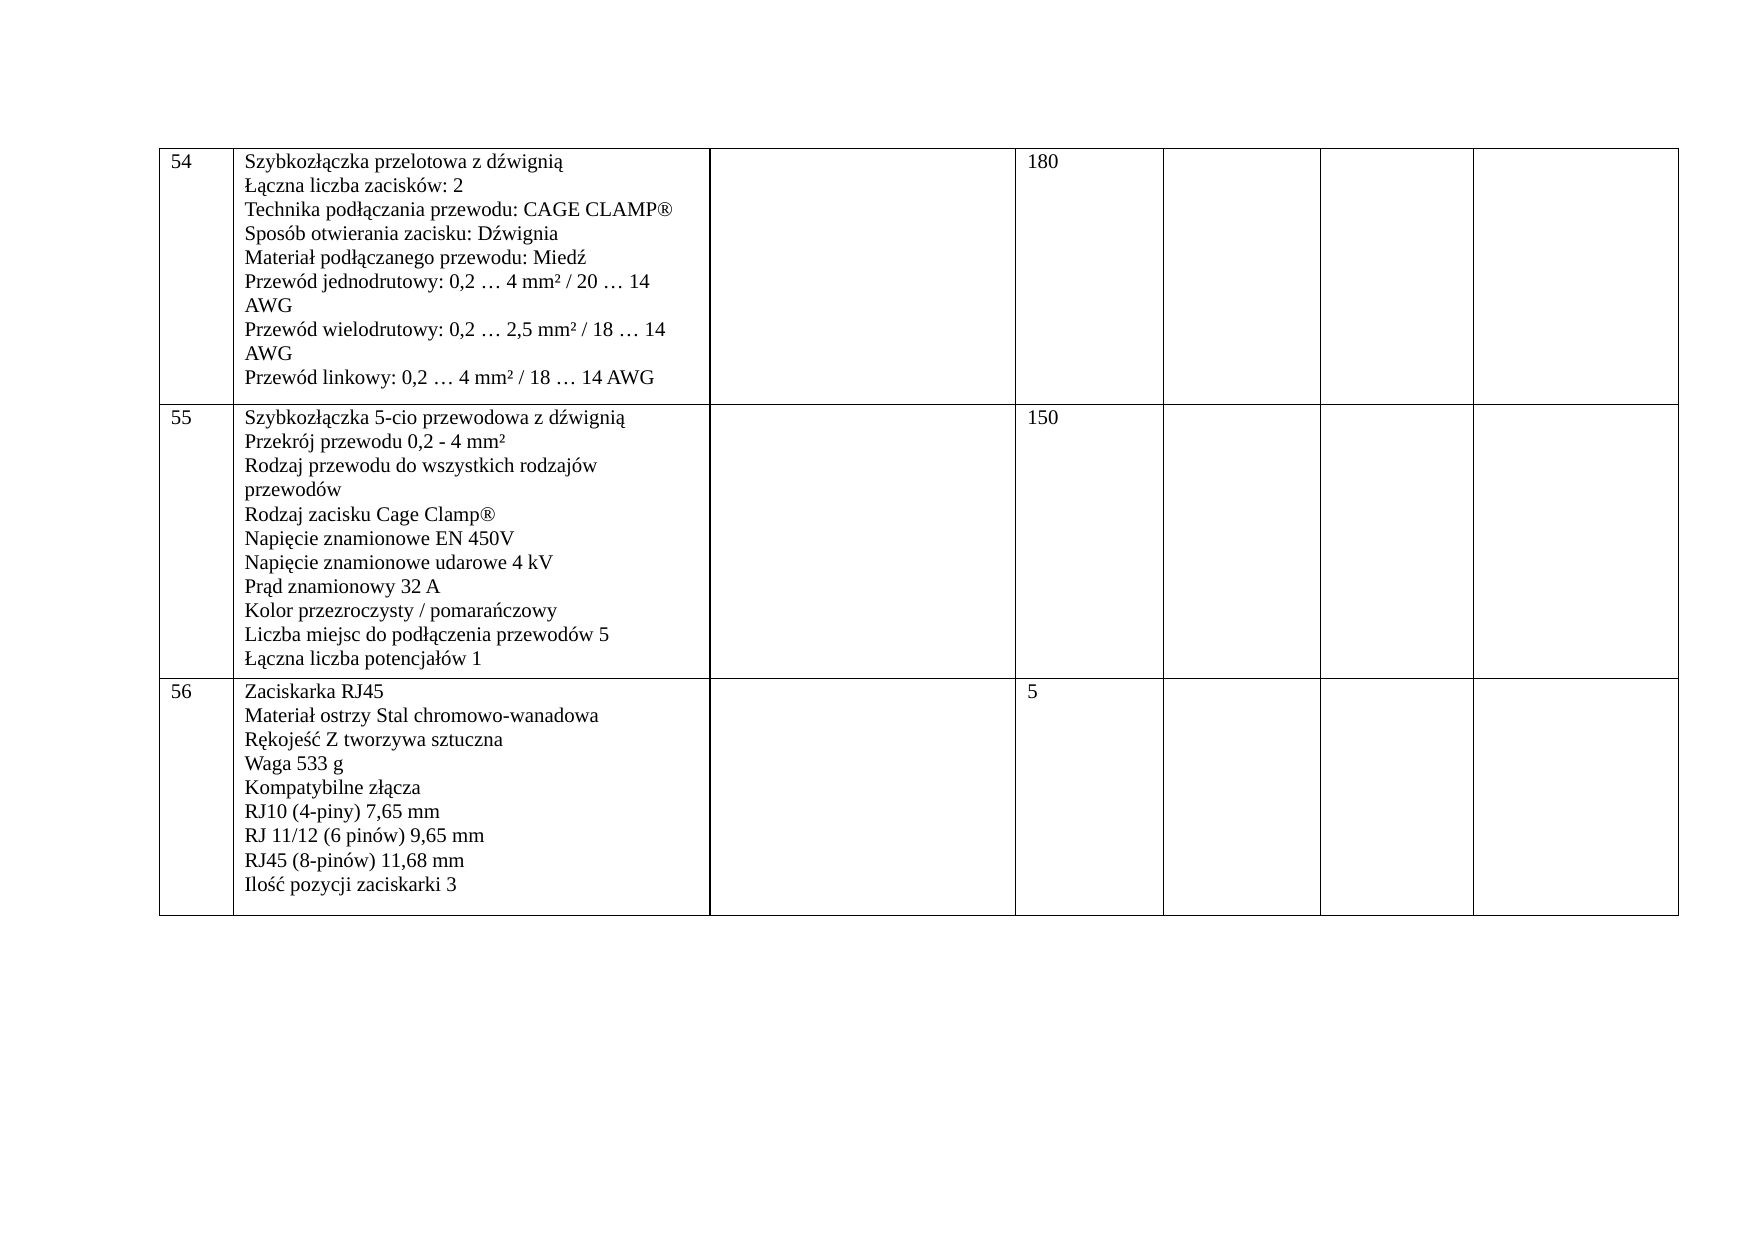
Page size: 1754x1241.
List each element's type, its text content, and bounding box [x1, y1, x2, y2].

table_cell [1164, 405, 1320, 678]
table_cell [1321, 405, 1473, 678]
table_cell [1474, 679, 1678, 915]
table_cell 56 [160, 679, 233, 915]
table_cell [711, 405, 1015, 678]
table_cell 150 [1016, 405, 1163, 678]
table_cell [1321, 679, 1473, 915]
table_cell [1321, 149, 1473, 404]
table_cell Szybkozłączka przelotowa z dźwignią Łączna liczba zacisków: 2 Technika podłączania przewodu: CAGE CLAMP® Sposób otwierania zacisku: Dźwignia Materiał podłączanego przewodu: Miedź Przewód jednodrutowy: 0,2 … 4 mm² / 20 … 14 AWG Przewód wielodrutowy: 0,2 … 2,5 mm² / 18 … 14 AWG Przewód linkowy: 0,2 … 4 mm² / 18 … 14 AWG [234, 149, 709, 404]
table_cell Zaciskarka RJ45 Materiał ostrzy Stal chromowo-wanadowa Rękojeść Z tworzywa sztuczna Waga 533 g Kompatybilne złącza RJ10 (4-piny) 7,65 mm RJ 11/12 (6 pinów) 9,65 mm RJ45 (8-pinów) 11,68 mm Ilość pozycji zaciskarki 3 [234, 679, 709, 915]
table_cell 54 [160, 149, 233, 404]
table_cell [711, 149, 1015, 404]
table_cell 180 [1016, 149, 1163, 404]
table_cell [1474, 149, 1678, 404]
table_cell Szybkozłączka 5-cio przewodowa z dźwignią Przekrój przewodu 0,2 - 4 mm² Rodzaj przewodu do wszystkich rodzajów przewodów Rodzaj zacisku Cage Clamp® Napięcie znamionowe EN 450V Napięcie znamionowe udarowe 4 kV Prąd znamionowy 32 A Kolor przezroczysty / pomarańczowy Liczba miejsc do podłączenia przewodów 5 Łączna liczba potencjałów 1 [234, 405, 709, 678]
table_cell 5 [1016, 679, 1163, 915]
table_cell [1164, 149, 1320, 404]
table_cell [1474, 405, 1678, 678]
table_cell 55 [160, 405, 233, 678]
table_cell [711, 679, 1015, 915]
table_cell [1164, 679, 1320, 915]
